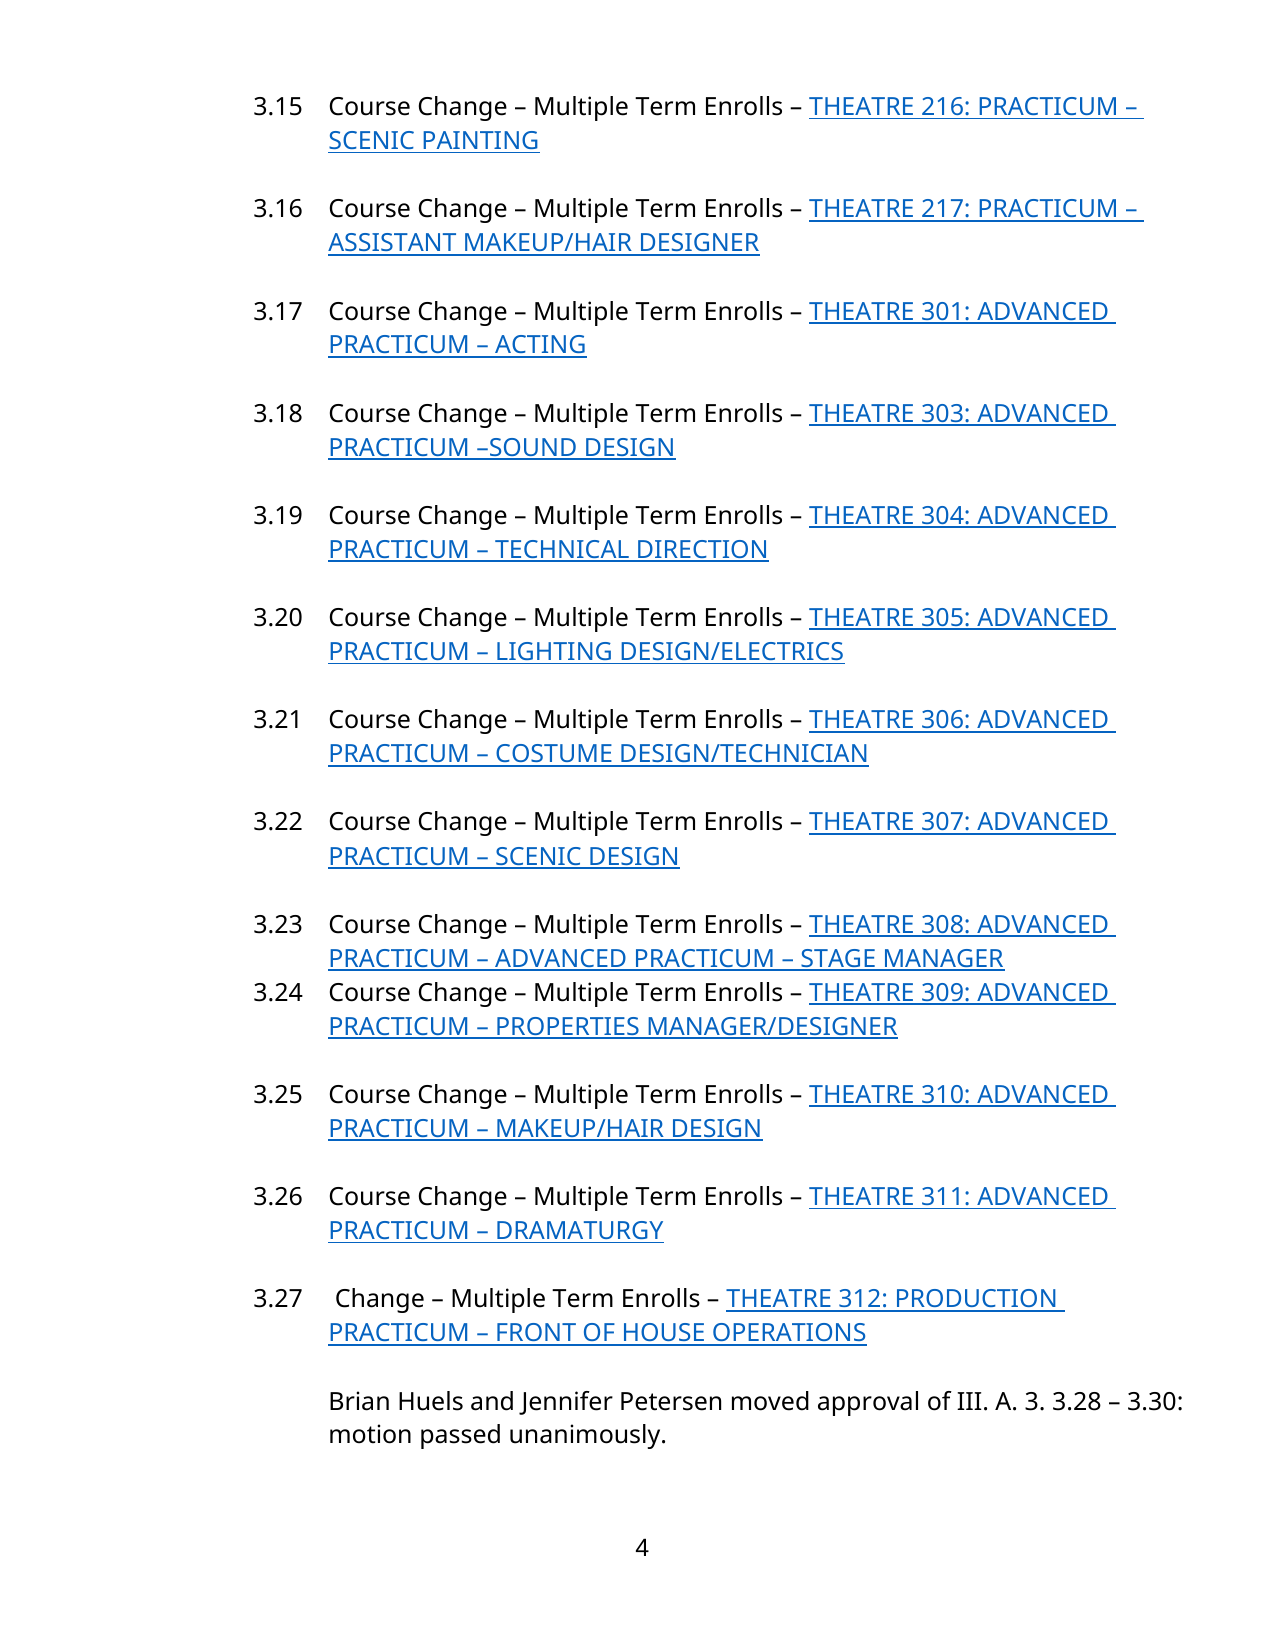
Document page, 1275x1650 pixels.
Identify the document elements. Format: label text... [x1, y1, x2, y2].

text Brian Huels and Jennifer Petersen moved approval of III. A. 3. 3.28 – 3.30: motion passed unanimously. [253, 1383, 1191, 1451]
text 3.24 Course Change – Multiple Term Enrolls – THEATRE 309: ADVANCED PRACTICUM – PROPERTIES MANAGER/DESIGNER [253, 974, 1191, 1042]
text 3.16 Course Change – Multiple Term Enrolls – THEATRE 217: PRACTICUM – ASSISTANT MAKEUP/HAIR DESIGNER [253, 191, 1191, 259]
text 3.21 Course Change – Multiple Term Enrolls – THEATRE 306: ADVANCED PRACTICUM – COSTUME DESIGN/TECHNICIAN [253, 702, 1191, 770]
text 3.19 Course Change – Multiple Term Enrolls – THEATRE 304: ADVANCED PRACTICUM – TECHNICAL DIRECTION [253, 497, 1191, 566]
text 3.26 Course Change – Multiple Term Enrolls – THEATRE 311: ADVANCED PRACTICUM – DRAMATURGY [253, 1179, 1191, 1247]
text 3.27 Change – Multiple Term Enrolls – THEATRE 312: PRODUCTION PRACTICUM – FRONT OF HOUSE OPERATIONS [253, 1281, 1191, 1349]
text 3.25 Course Change – Multiple Term Enrolls – THEATRE 310: ADVANCED PRACTICUM – MAKEUP/HAIR DESIGN [253, 1077, 1191, 1145]
text 3.18 Course Change – Multiple Term Enrolls – THEATRE 303: ADVANCED PRACTICUM –SOUND DESIGN [253, 395, 1191, 463]
text 3.23 Course Change – Multiple Term Enrolls – THEATRE 308: ADVANCED PRACTICUM – ADVANCED PRACTICUM – STAGE MANAGER [253, 906, 1191, 974]
text 3.17 Course Change – Multiple Term Enrolls – THEATRE 301: ADVANCED PRACTICUM – ACTING [253, 293, 1191, 361]
text 3.22 Course Change – Multiple Term Enrolls – THEATRE 307: ADVANCED PRACTICUM – SCENIC DESIGN [253, 804, 1191, 872]
text 3.20 Course Change – Multiple Term Enrolls – THEATRE 305: ADVANCED PRACTICUM – LIGHTING DESIGN/ELECTRICS [253, 600, 1191, 668]
text 3.15 Course Change – Multiple Term Enrolls – THEATRE 216: PRACTICUM – SCENIC PAINTING [253, 89, 1191, 157]
